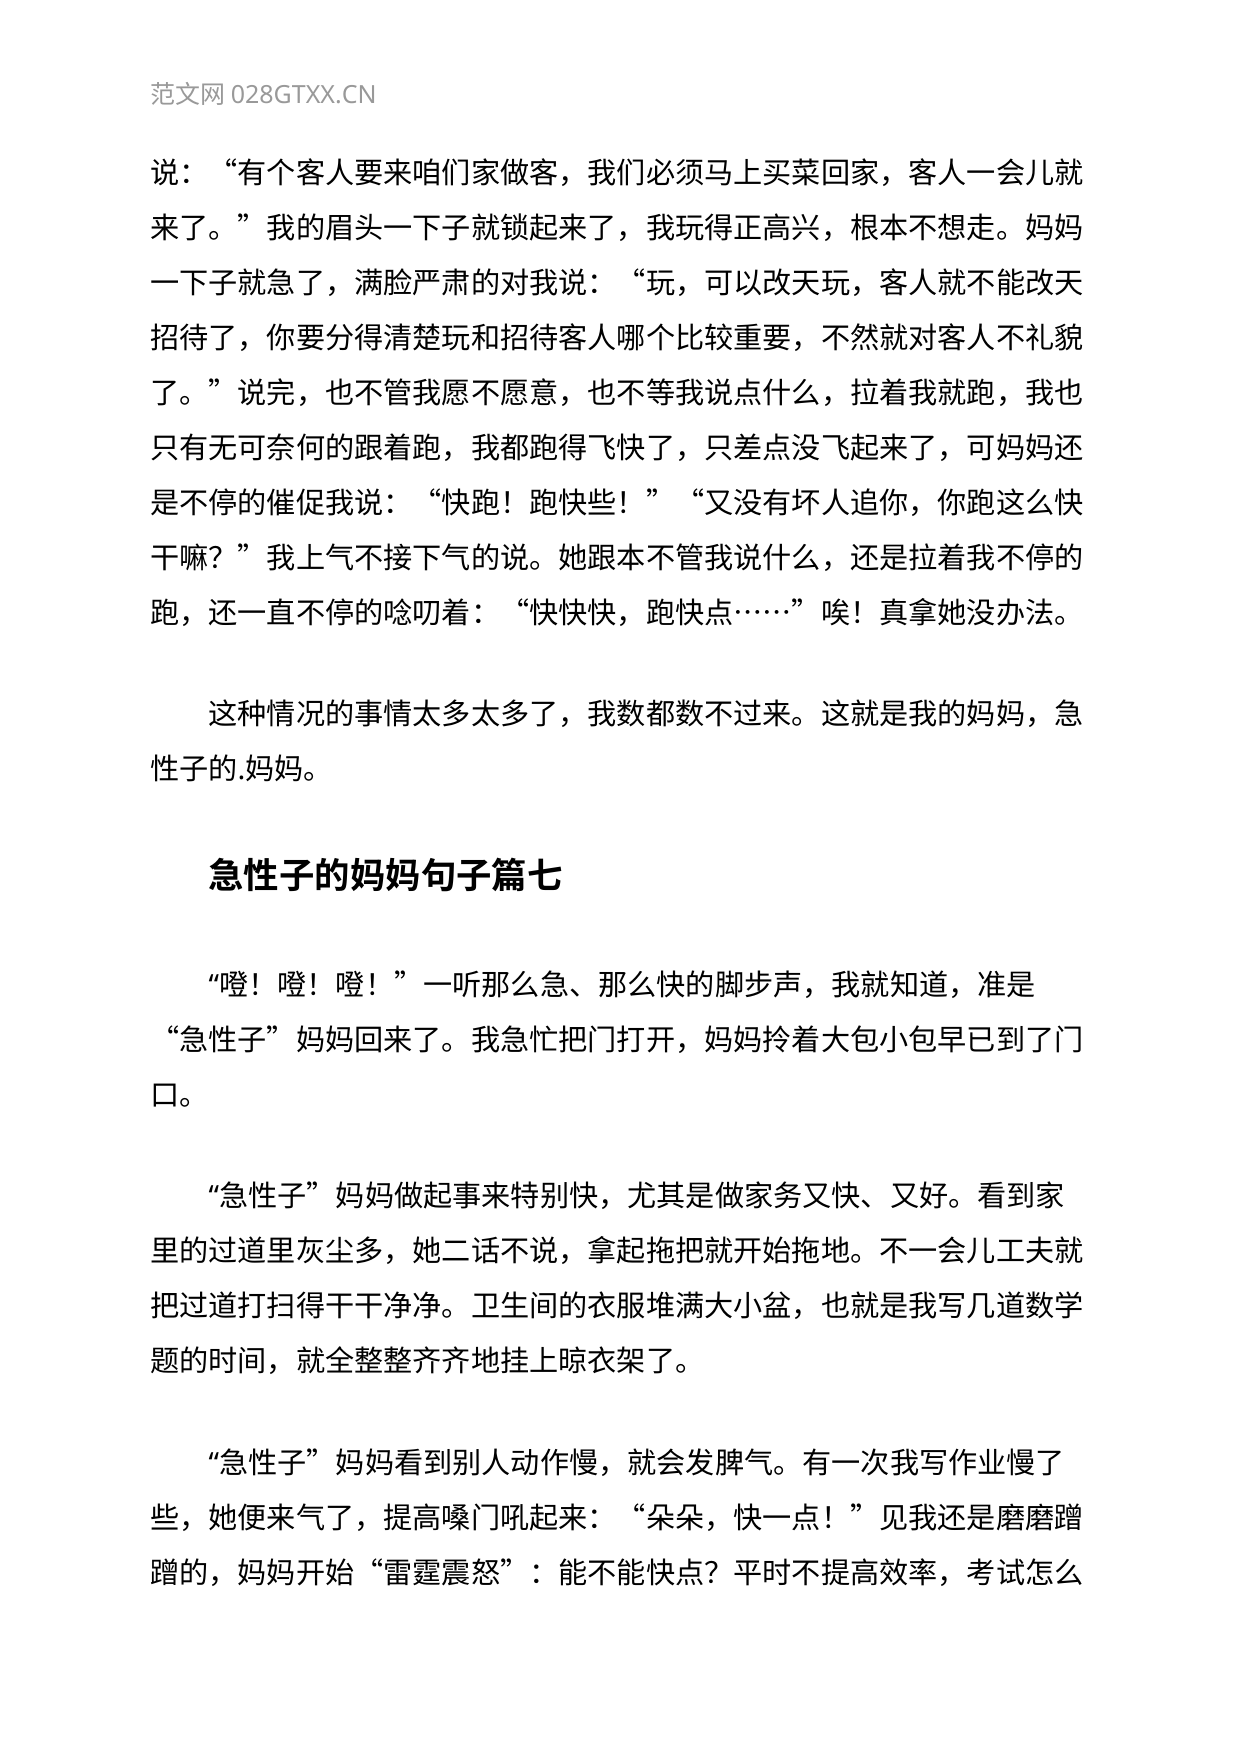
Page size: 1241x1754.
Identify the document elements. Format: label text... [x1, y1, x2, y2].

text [150, 150, 1090, 631]
text 这种情况的事情太多太多了，我数都数不过来。这就是我的妈妈，急性子的.妈妈。 [150, 691, 1090, 788]
text “噔！噔！噔！”一听那么急、那么快的脚步声，我就知道，准是“急性子”妈妈回来了。我急忙把门打开，妈妈拎着大包小包早已到了门口。 [150, 961, 1090, 1113]
text “急性子”妈妈做起事来特别快，尤其是做家务又快、又好。看到家里的过道里灰尘多，她二话不说，拿起拖把就开始拖地。不一会儿工夫就把过道打扫得干干净净。卫生间的衣服堆满大小盆，也就是我写几道数学题的时间，就全整整齐齐地挂上晾衣架了。 [150, 1173, 1090, 1380]
text 急性子的妈妈句子篇七 [150, 848, 1090, 899]
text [150, 1439, 1090, 1592]
